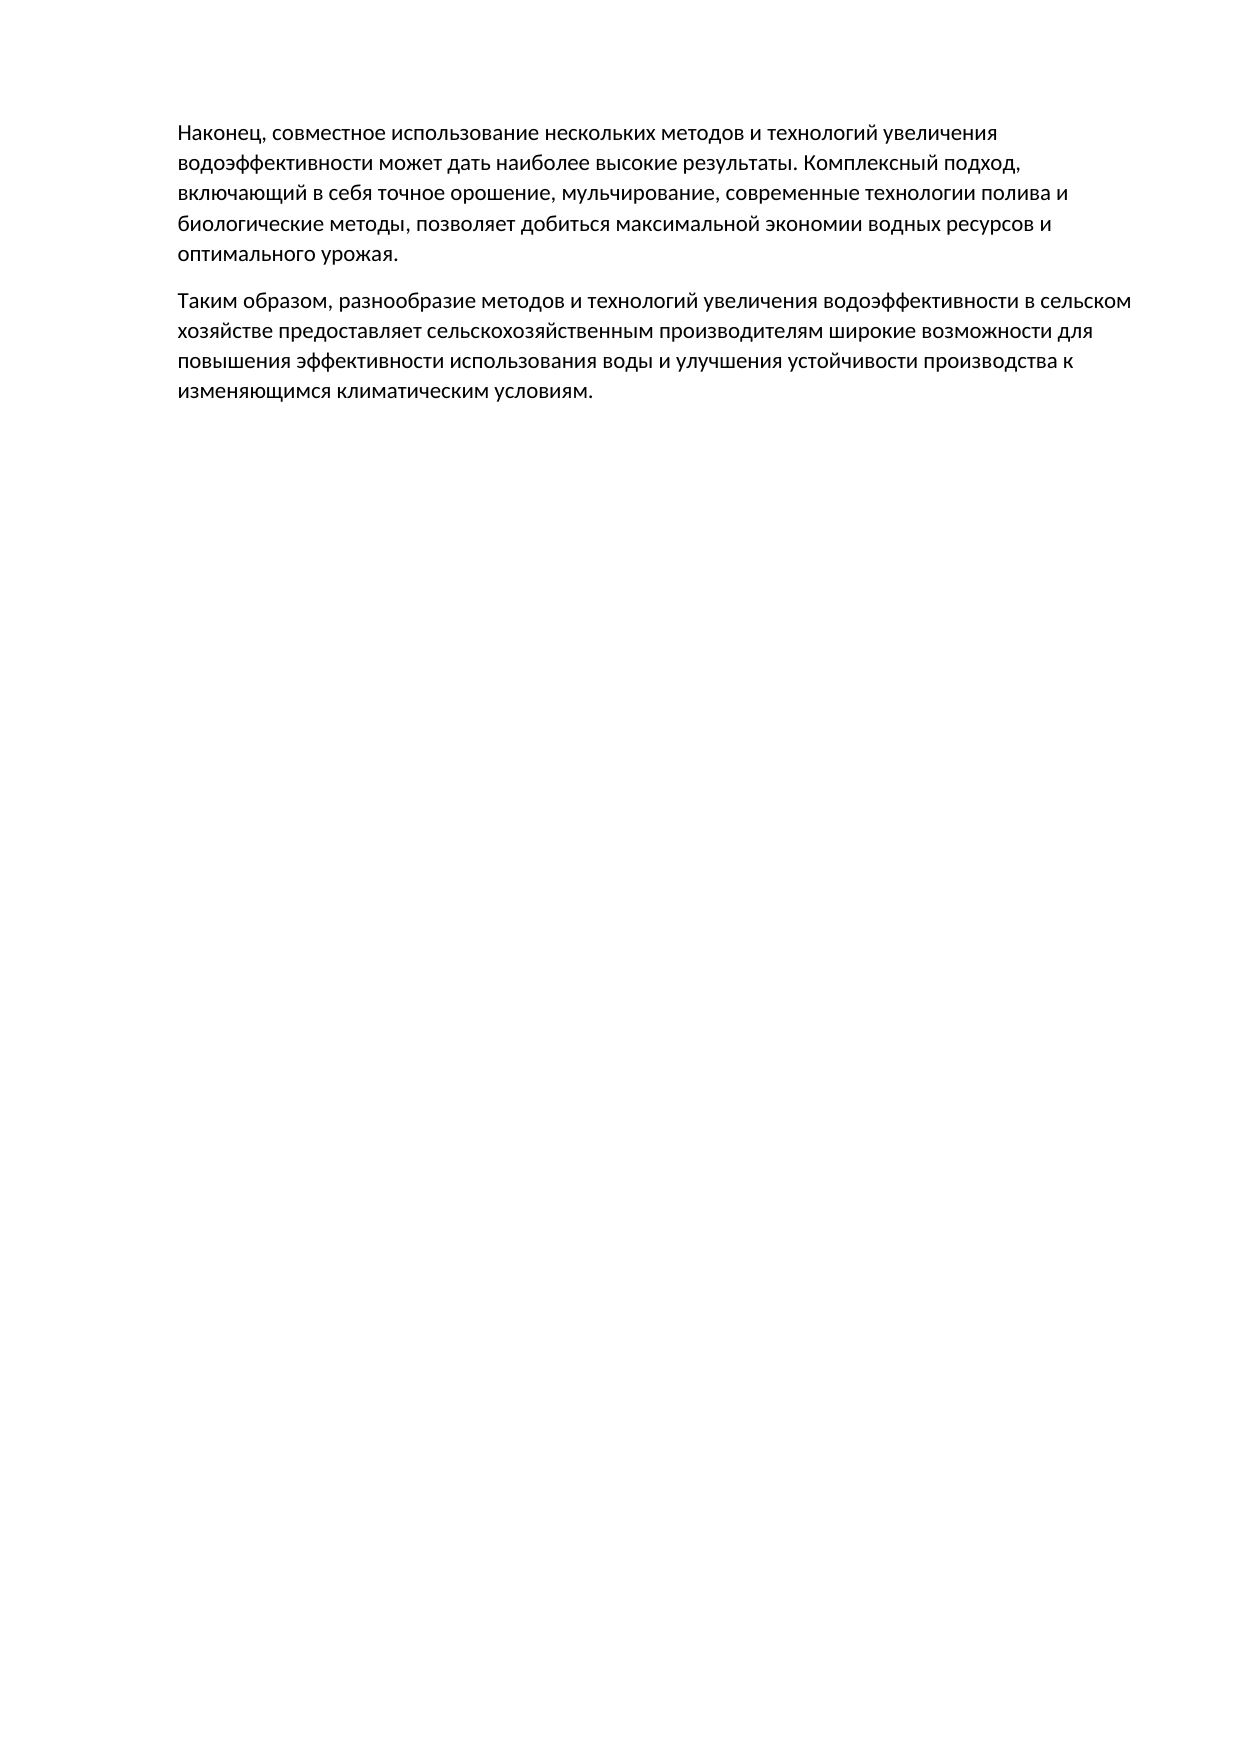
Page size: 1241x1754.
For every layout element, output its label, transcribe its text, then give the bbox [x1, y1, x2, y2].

text Таким образом, разнообразие методов и технологий увеличения водоэффективности в сельском хозяйстве предоставляет сельскохозяйственным производителям широкие возможности для повышения эффективности использования воды и улучшения устойчивости производства к изменяющимся климатическим условиям. [177, 286, 1152, 404]
text Наконец, совместное использование нескольких методов и технологий увеличения водоэффективности может дать наиболее высокие результаты. Комплексный подход, включающий в себя точное орошение, мульчирование, современные технологии полива и биологические методы, позволяет добиться максимальной экономии водных ресурсов и оптимального урожая. [177, 118, 1152, 267]
